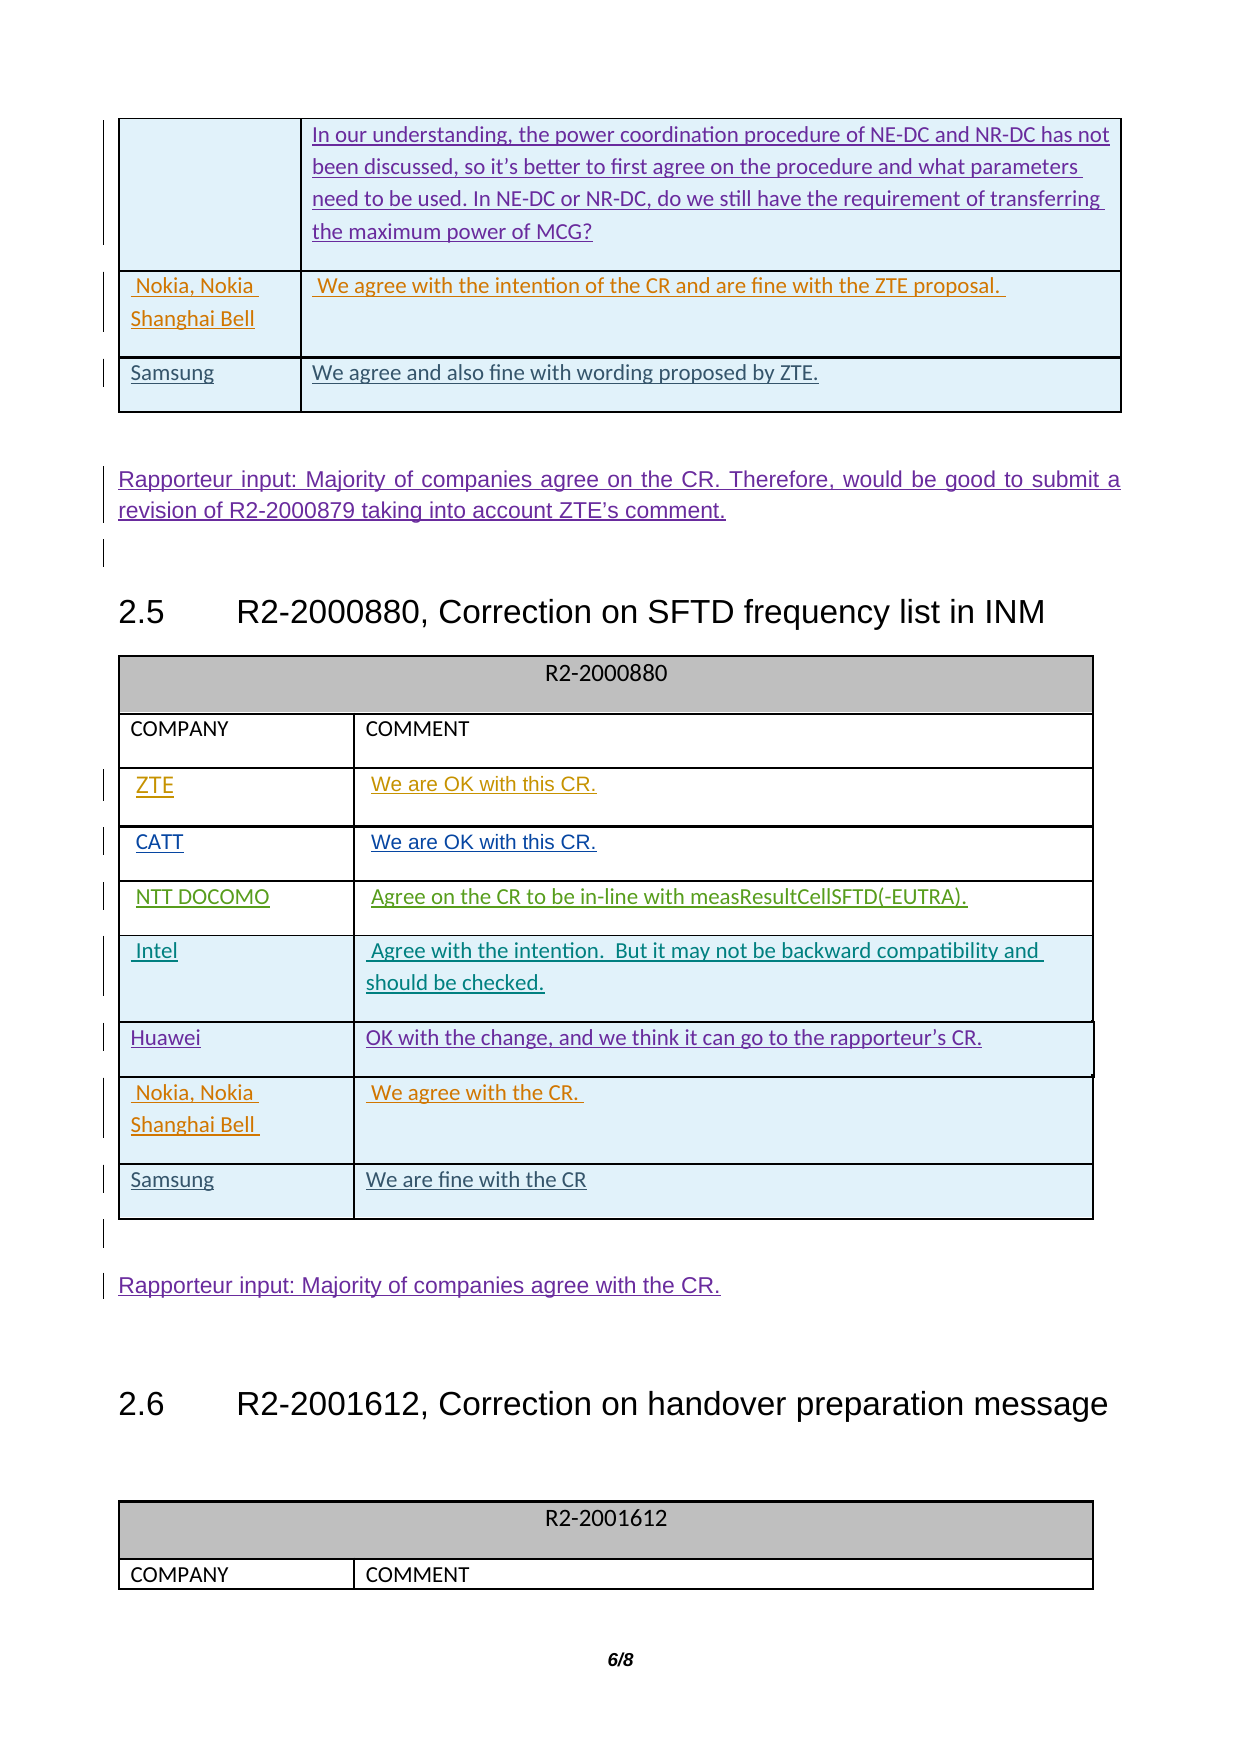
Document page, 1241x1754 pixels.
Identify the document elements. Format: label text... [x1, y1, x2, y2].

table_header R2-2000880 [120, 657, 1092, 712]
table_cell [355, 882, 1092, 935]
table_cell [120, 828, 353, 880]
table_cell [355, 769, 1092, 825]
table_cell COMMENT [355, 1560, 1092, 1588]
table_cell COMMENT [355, 715, 1092, 767]
table_header R2-2001612 [120, 1503, 1092, 1558]
table_cell COMPANY [120, 715, 353, 767]
table_cell [120, 769, 353, 825]
subtitle 2.5 R2-2000880, Correction on SFTD frequency list in INM [118, 592, 1122, 631]
table_cell [355, 828, 1092, 880]
subtitle 2.6 R2-2001612, Correction on handover preparation message [118, 1384, 1122, 1423]
table_cell [120, 882, 353, 935]
table_cell COMPANY [120, 1560, 353, 1588]
